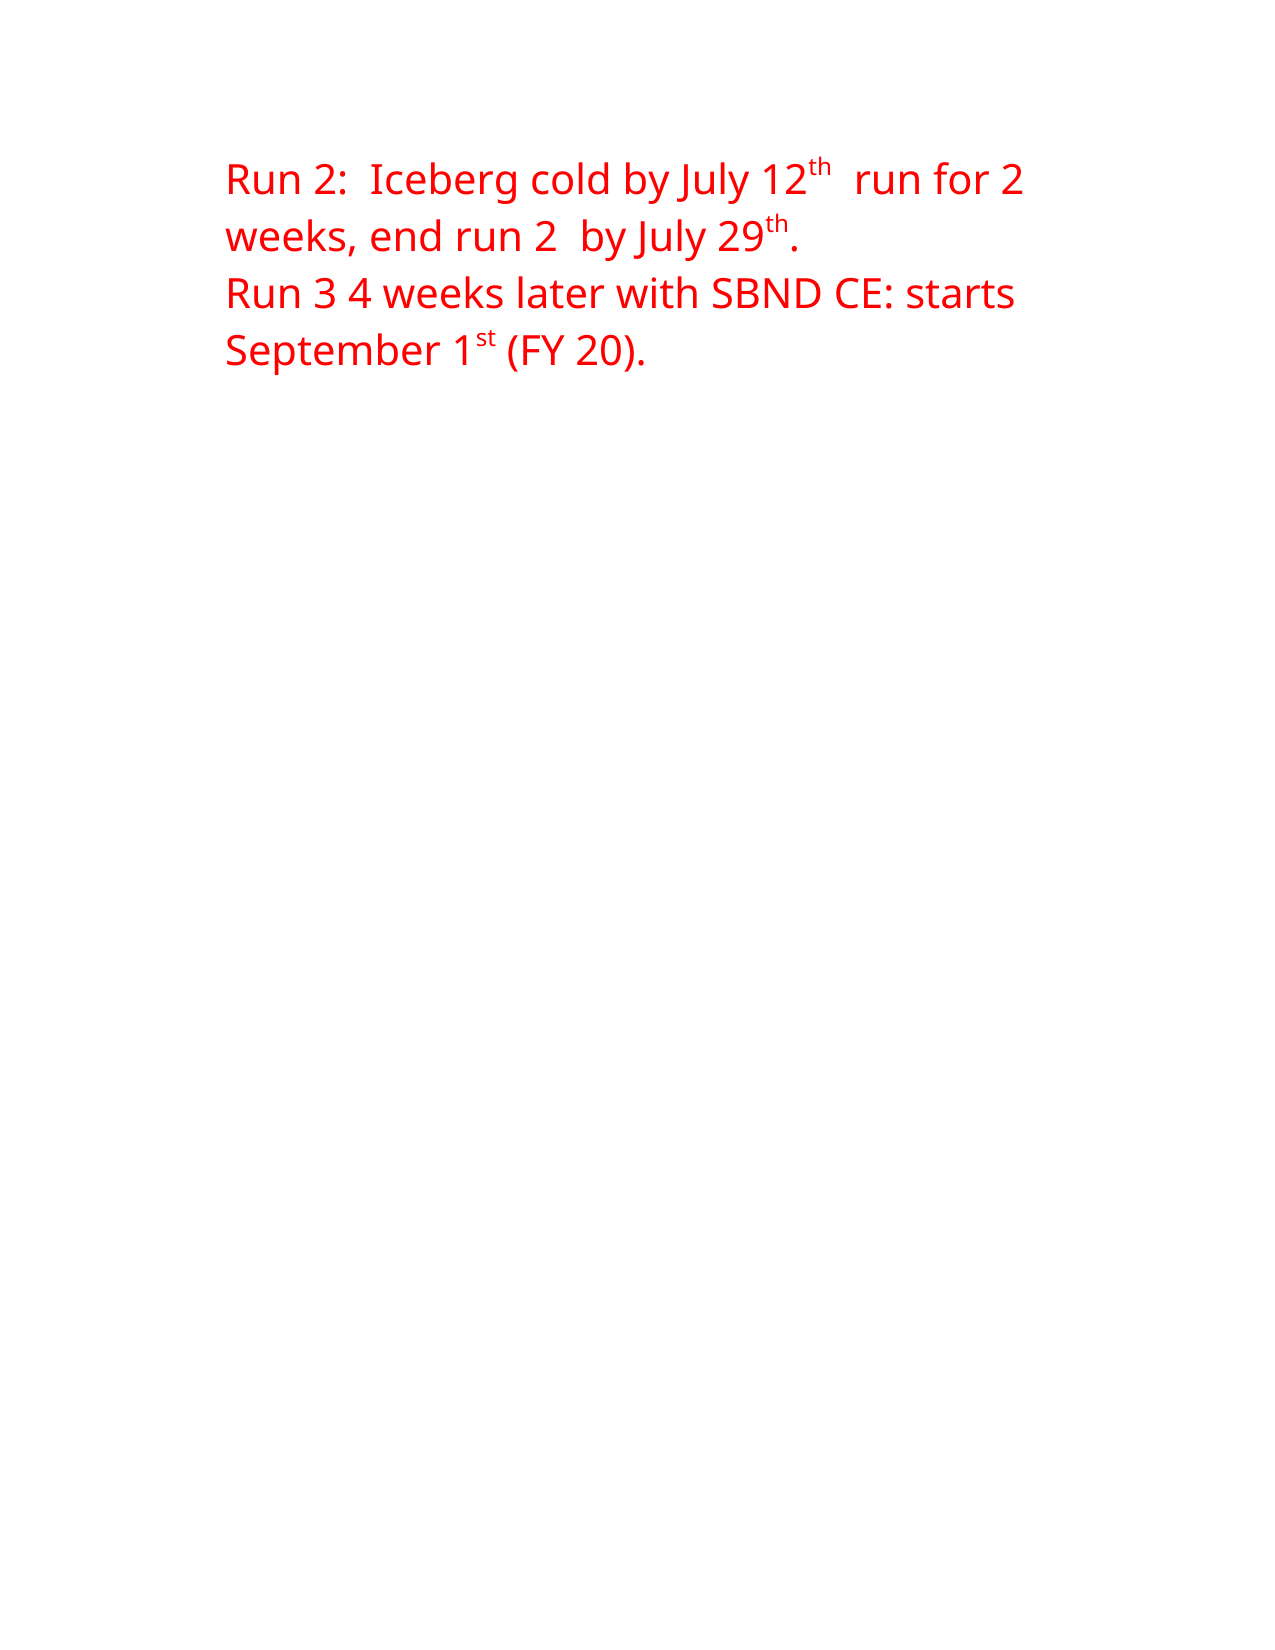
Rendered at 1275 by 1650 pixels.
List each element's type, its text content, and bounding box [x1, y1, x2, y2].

list Run 2: Iceberg cold by July 12th run for 2 weeks, end run 2 by July 29th. [225, 150, 1125, 263]
list Run 3 4 weeks later with SBND CE: starts September 1st (FY 20). [225, 263, 1125, 377]
